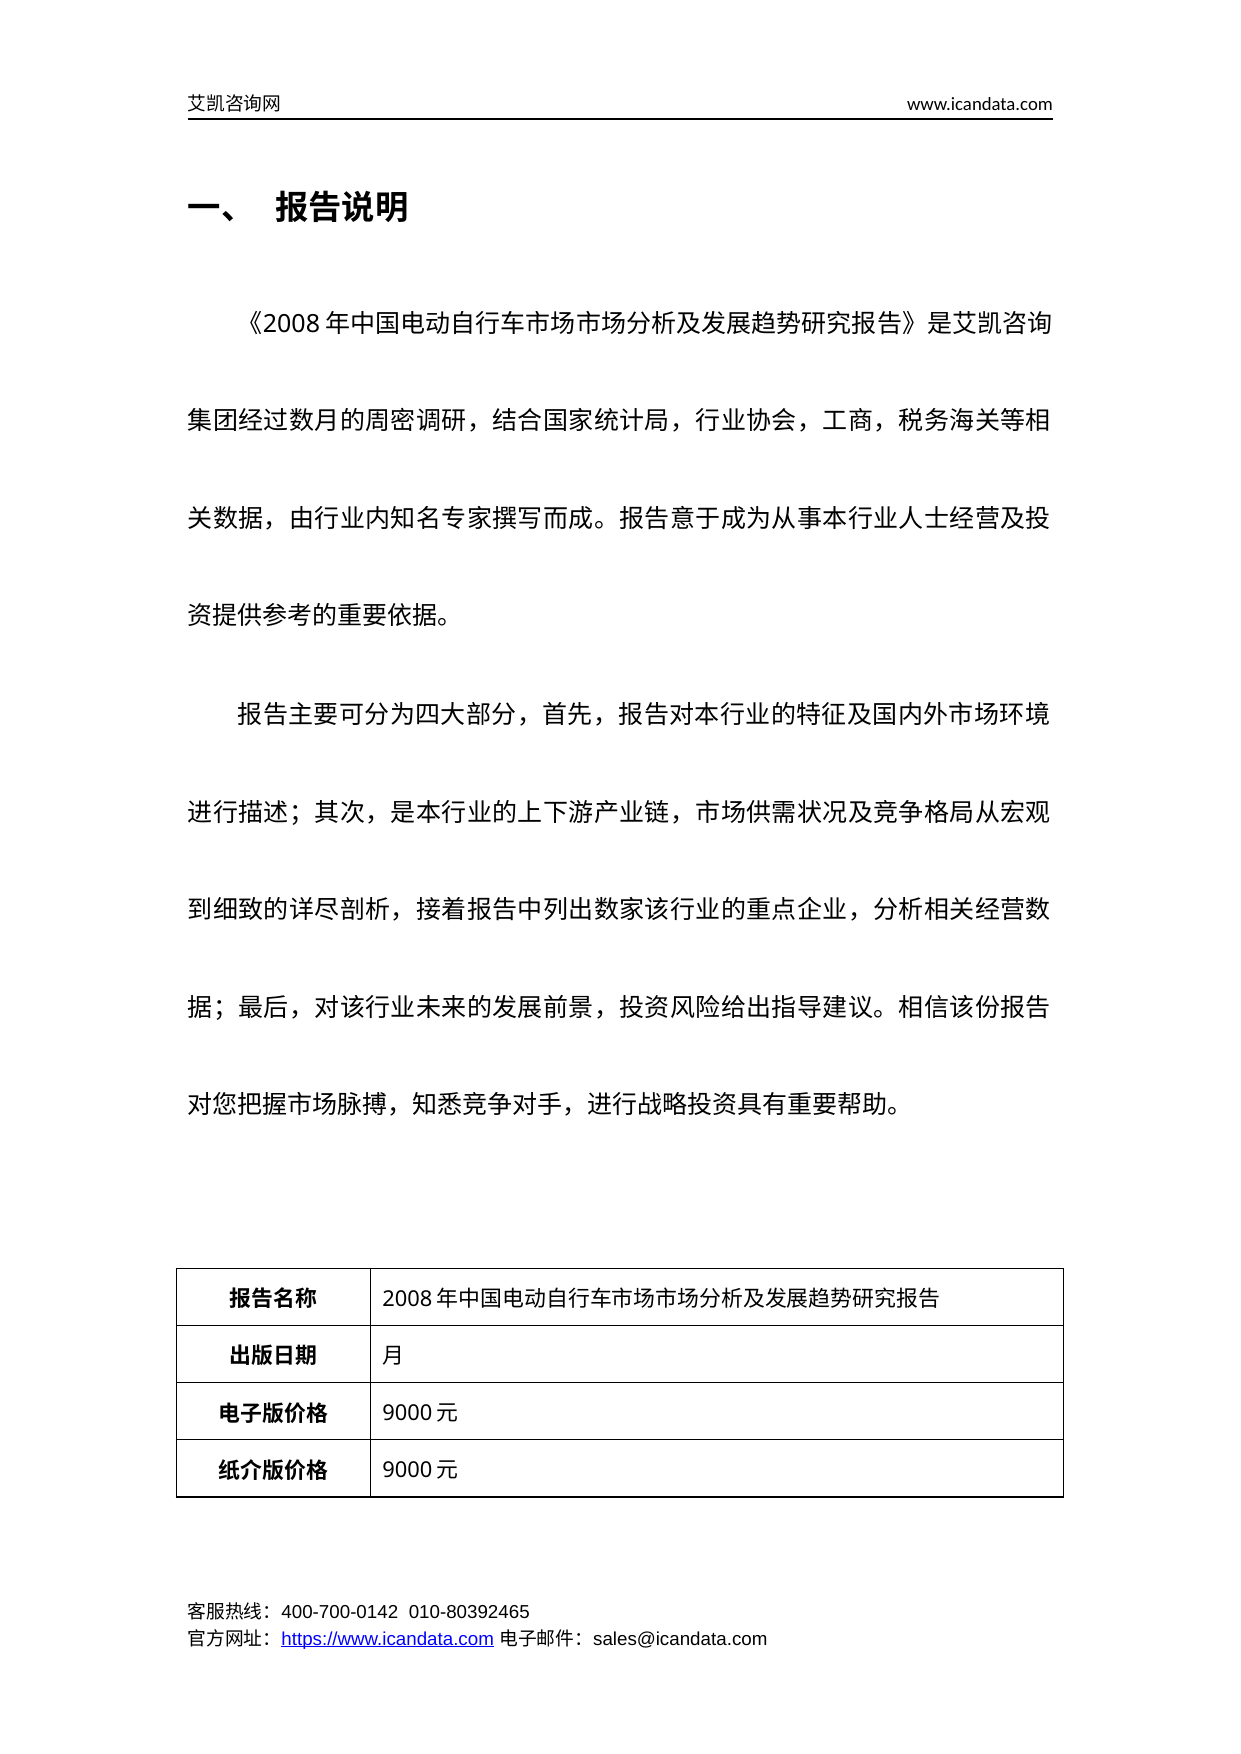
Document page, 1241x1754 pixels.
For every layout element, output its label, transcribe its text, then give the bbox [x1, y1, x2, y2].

text 报告主要可分为四大部分，首先，报告对本行业的特征及国内外市场环境进行描述；其次，是本行业的上下游产业链，市场供需状况及竞争格局从宏观到细致的详尽剖析，接着报告中列出数家该行业的重点企业，分析相关经营数据；最后，对该行业未来的发展前景，投资风险给出指导建议。相信该份报告对您把握市场脉搏，知悉竞争对手，进行战略投资具有重要帮助。 [187, 681, 1053, 1136]
table_cell 9000元 [371, 1440, 1063, 1496]
table_cell 电子版价格 [177, 1383, 370, 1439]
table_cell 月 [371, 1326, 1063, 1382]
table_header 报告名称 [177, 1269, 370, 1325]
table_cell 9000元 [371, 1383, 1063, 1439]
table_header 2008年中国电动自行车市场市场分析及发展趋势研究报告 [371, 1269, 1063, 1325]
table_cell 纸介版价格 [177, 1440, 370, 1496]
subtitle 报告说明 [187, 172, 1053, 237]
table_cell 出版日期 [177, 1326, 370, 1382]
text 《2008年中国电动自行车市场市场分析及发展趋势研究报告》是艾凯咨询集团经过数月的周密调研，结合国家统计局，行业协会，工商，税务海关等相关数据，由行业内知名专家撰写而成。报告意于成为从事本行业人士经营及投资提供参考的重要依据。 [187, 289, 1053, 646]
